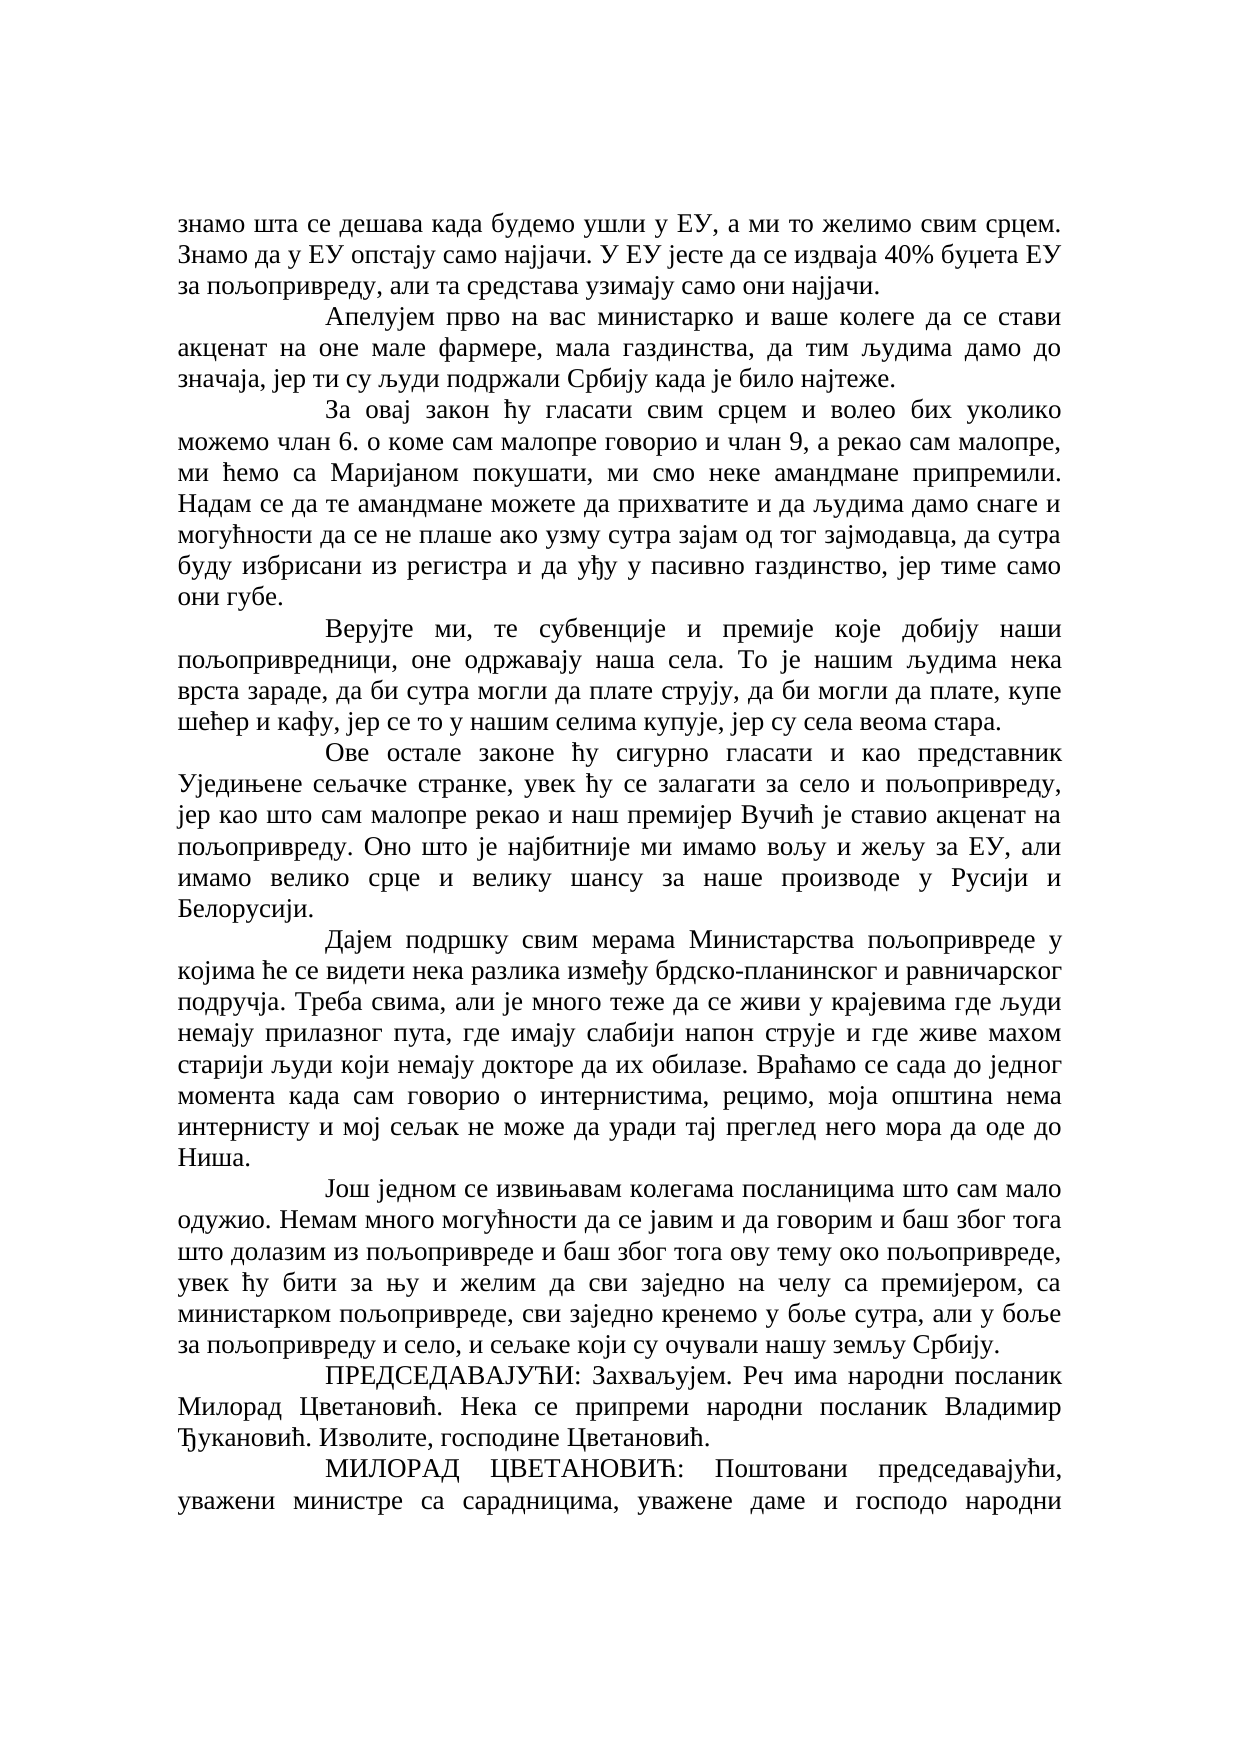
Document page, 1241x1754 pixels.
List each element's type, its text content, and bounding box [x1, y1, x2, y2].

text За овај закон ћу гласати свим срцем и волео бих уколико можемо члан 6. о коме сам малопре говорио и члан 9, а рекао сам малопре, ми ћемо са Маријаном покушати, ми смо неке амандмане припремили. Надам се да те амандмане можете да прихватите и да људима дамо снаге и могућности да се не плаше ако узму сутра зајам од тог зајмодавца, да сутра буду избрисани из регистра и да уђу у пасивно газдинство, јер тиме само они губе. [177, 394, 1063, 612]
text Верујте ми, те субвенције и премије које добију наши пољопривредници, оне одржавају наша села. То је нашим људима нека врста зараде, да би сутра могли да плате струју, да би могли да плате, купе шећер и кафу, јер се то у нашим селима купује, јер су села веома стара. [177, 612, 1063, 736]
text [177, 207, 1063, 300]
text Дајем подршку свим мерама Министарства пољопривреде у којима ће се видети нека разлика између брдско-планинског и равничарског подручја. Треба свима, али је много теже да се живи у крајевима где људи немају прилазног пута, где имају слабији напон струје и где живе махом старији људи који немају докторе да их обилазе. Враћамо се сада до једног момента када сам говорио о интернистима, рецимо, моја општина нема интернисту и мој сељак не може да уради тај преглед него мора да оде до Ниша. [177, 923, 1063, 1172]
text ПРЕДСЕДАВАЈУЋИ: Захваљујем. Реч има народни посланик Милорад Цветановић. Нека се припреми народни посланик Владимир Ђукановић. Изволите, господине Цветановић. [177, 1359, 1063, 1453]
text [177, 1453, 1063, 1515]
text Апелујем прво на вас министарко и ваше колеге да се стави акценат на оне мале фармере, мала газдинства, да тим људима дамо до значаја, јер ти су људи подржали Србију када је било најтеже. [177, 300, 1063, 394]
text Ове остале законе ћу сигурно гласати и као представник Уједињене сељачке странке, увек ћу се залагати за село и пољопривреду, јер као што сам малопре рекао и наш премијер Вучић је ставио акценат на пољопривреду. Оно што је најбитније ми имамо вољу и жељу за ЕУ, али имамо велико срце и велику шансу за наше производе у Русији и Белорусији. [177, 736, 1063, 923]
text Још једном се извињавам колегама посланицима што сам мало одужио. Немам много могућности да се јавим и да говорим и баш због тога што долазим из пољопривреде и баш због тога ову тему око пољопривреде, увек ћу бити за њу и желим да сви заједно на челу са премијером, са министарком пољопривреде, сви заједно кренемо у боље сутра, али у боље за пољопривреду и село, и сељаке који су очували нашу земљу Србију. [177, 1172, 1063, 1359]
